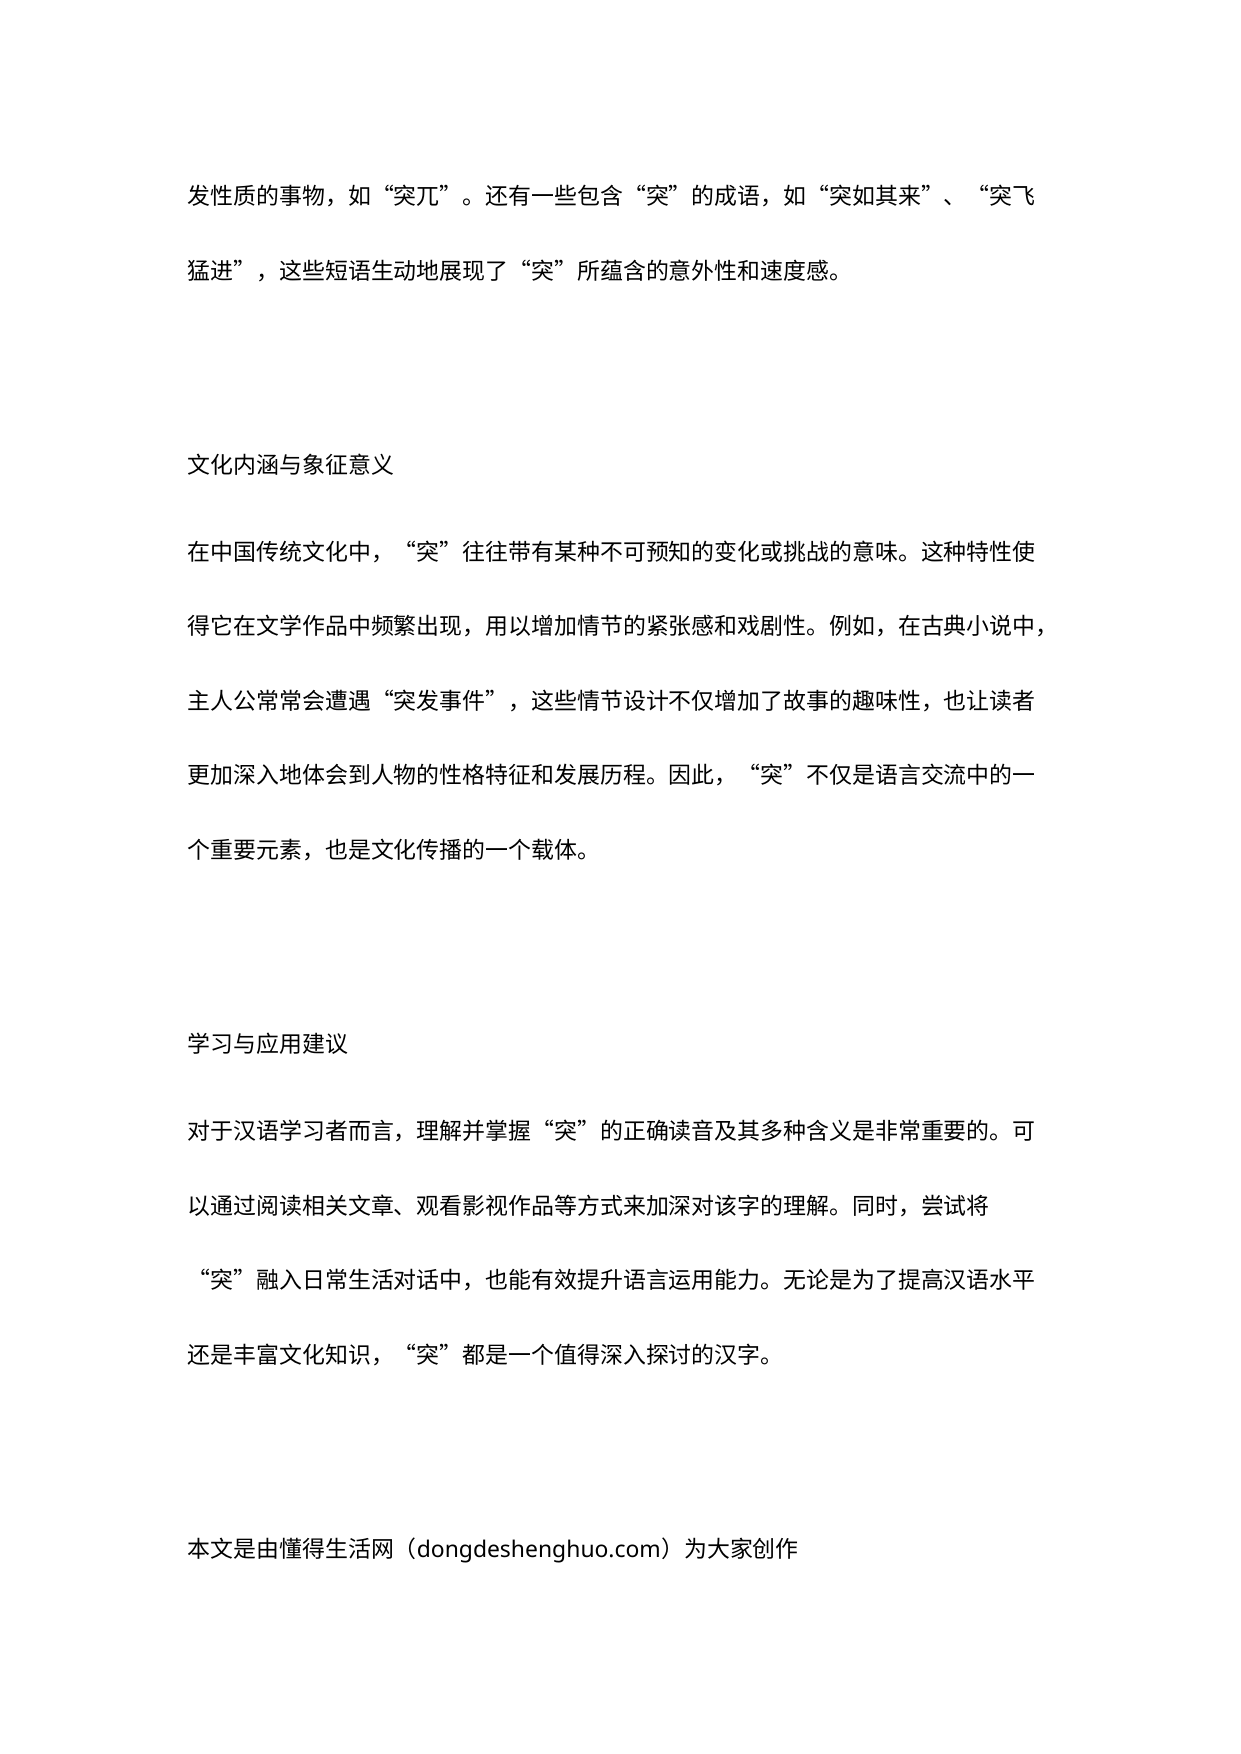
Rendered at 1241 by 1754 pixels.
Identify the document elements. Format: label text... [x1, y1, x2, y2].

text 在中国传统文化中，“突”往往带有某种不可预知的变化或挑战的意味。这种特性使得它在文学作品中频繁出现，用以增加情节的紧张感和戏剧性。例如，在古典小说中，主人公常常会遭遇“突发事件”，这些情节设计不仅增加了故事的趣味性，也让读者更加深入地体会到人物的性格特征和发展历程。因此，“突”不仅是语言交流中的一个重要元素，也是文化传播的一个载体。 [187, 517, 1053, 881]
text 对于汉语学习者而言，理解并掌握“突”的正确读音及其多种含义是非常重要的。可以通过阅读相关文章、观看影视作品等方式来加深对该字的理解。同时，尝试将“突”融入日常生活对话中，也能有效提升语言运用能力。无论是为了提高汉语水平还是丰富文化知识，“突”都是一个值得深入探讨的汉字。 [187, 1097, 1053, 1386]
text 文化内涵与象征意义 [187, 431, 1053, 496]
text 本文是由懂得生活网（dongdeshenghuo.com）为大家创作 [187, 1515, 1053, 1580]
text 学习与应用建议 [187, 1011, 1053, 1076]
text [187, 162, 1053, 302]
